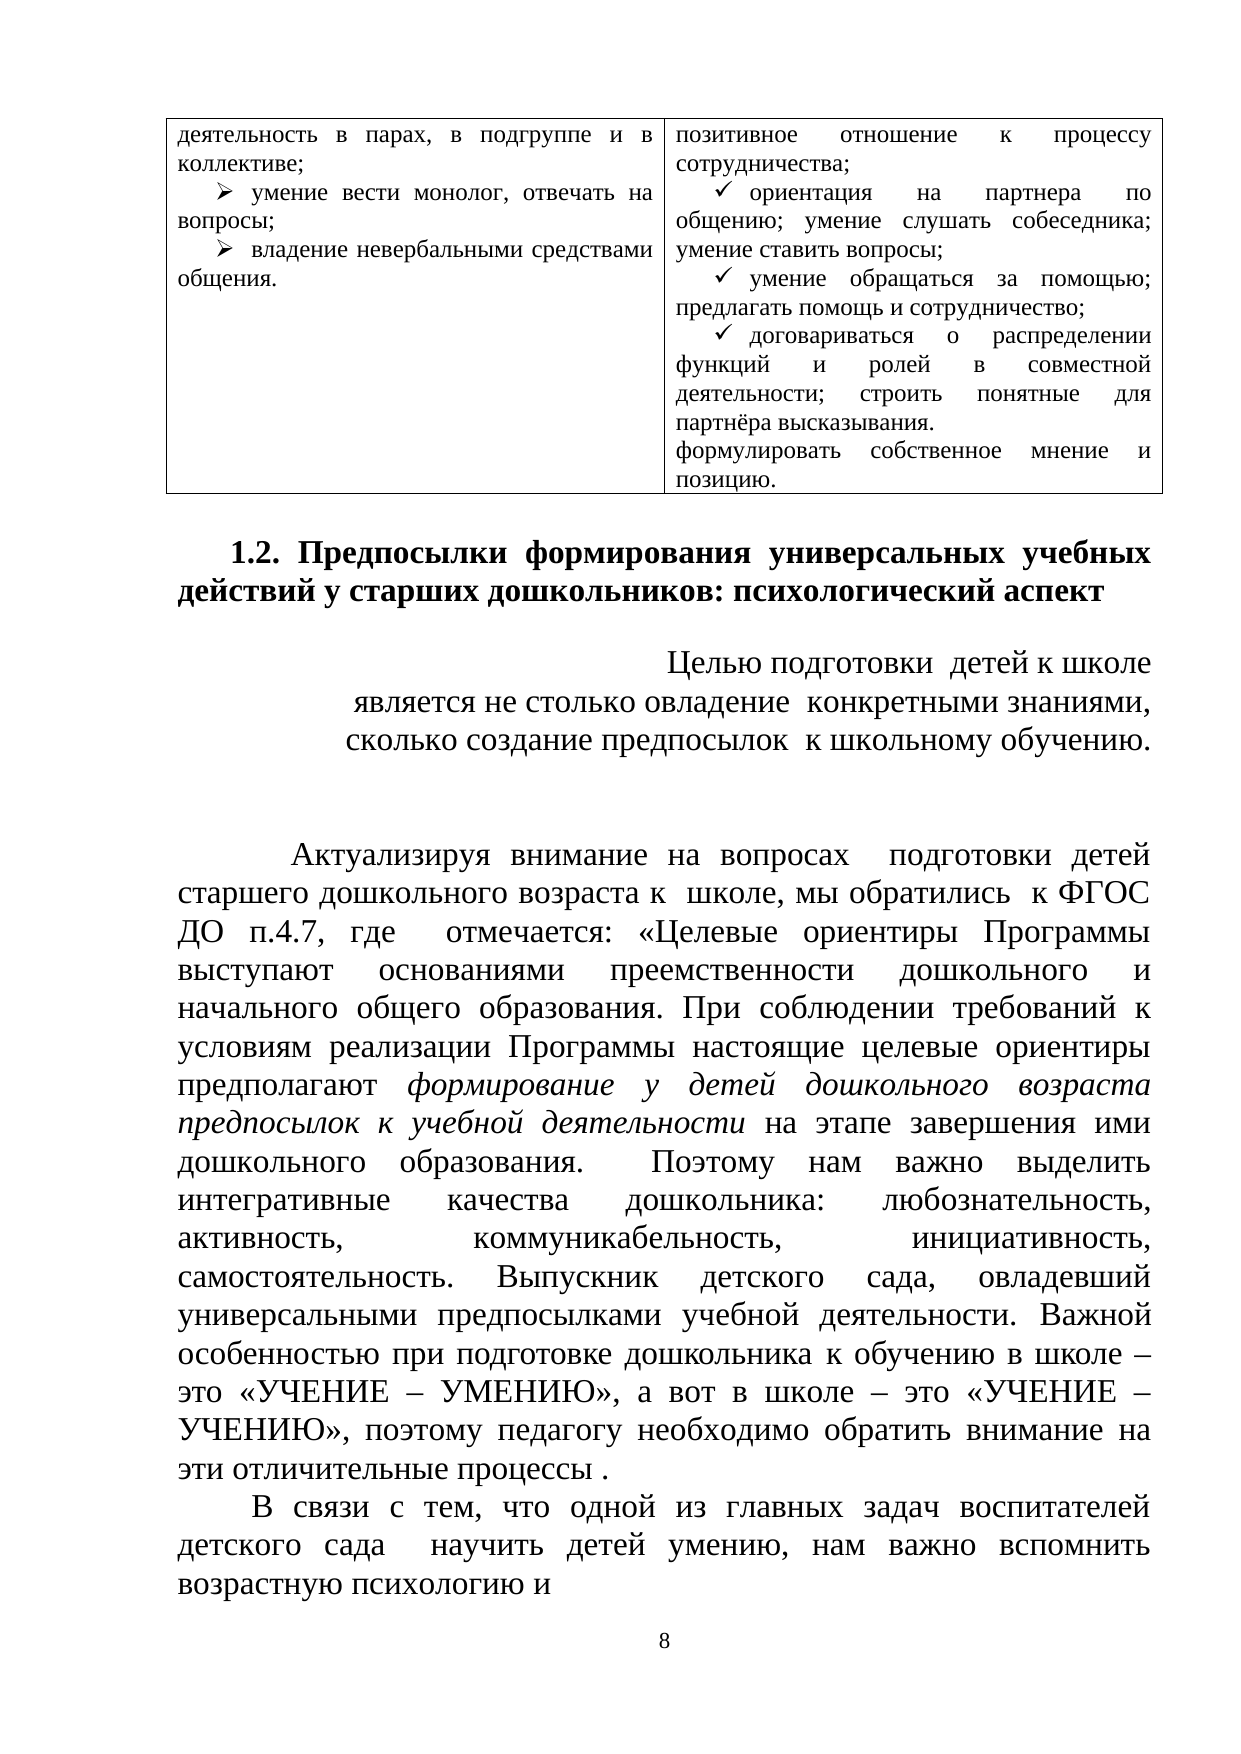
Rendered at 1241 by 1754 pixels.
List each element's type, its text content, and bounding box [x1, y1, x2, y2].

text сколько создание предпосылок к школьному обучению. [177, 719, 1152, 757]
text 1.2. Предпосылки формирования универсальных учебных действий у старших дошкольников: психологический аспект [177, 532, 1152, 609]
text В связи с тем, что одной из главных задач воспитателей детского сада научить детей умению, нам важно вспомнить возрастную психологию и [177, 1486, 1152, 1601]
text является не столько овладение конкретными знаниями, [177, 681, 1152, 719]
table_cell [167, 119, 664, 493]
text Актуализируя внимание на вопросах подготовки детей старшего дошкольного возраста к школе, мы обратились к ФГОС ДО п.4.7, где отмечается: «Целевые ориентиры Программы выступают основаниями преемственности дошкольного и начального общего образования. При соблюдении требований к условиям реализации Программы настоящие целевые ориентиры предполагают формирование у детей дошкольного возраста предпосылок к учебной деятельности на этапе завершения ими дошкольного образования. Поэтому нам важно выделить интегративные качества дошкольника: любознательность, активность, коммуникабельность, инициативность, самостоятельность. Выпускник детского сада, овладевший универсальными предпосылками учебной деятельности. Важной особенностью при подготовке дошкольника к обучению в школе – это «УЧЕНИЕ – УМЕНИЮ», а вот в школе – это «УЧЕНИЕ – УЧЕНИЮ», поэтому педагогу необходимо обратить внимание на эти отличительные процессы . [177, 834, 1152, 1486]
text Целью подготовки детей к школе [177, 642, 1152, 681]
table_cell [665, 119, 1162, 493]
